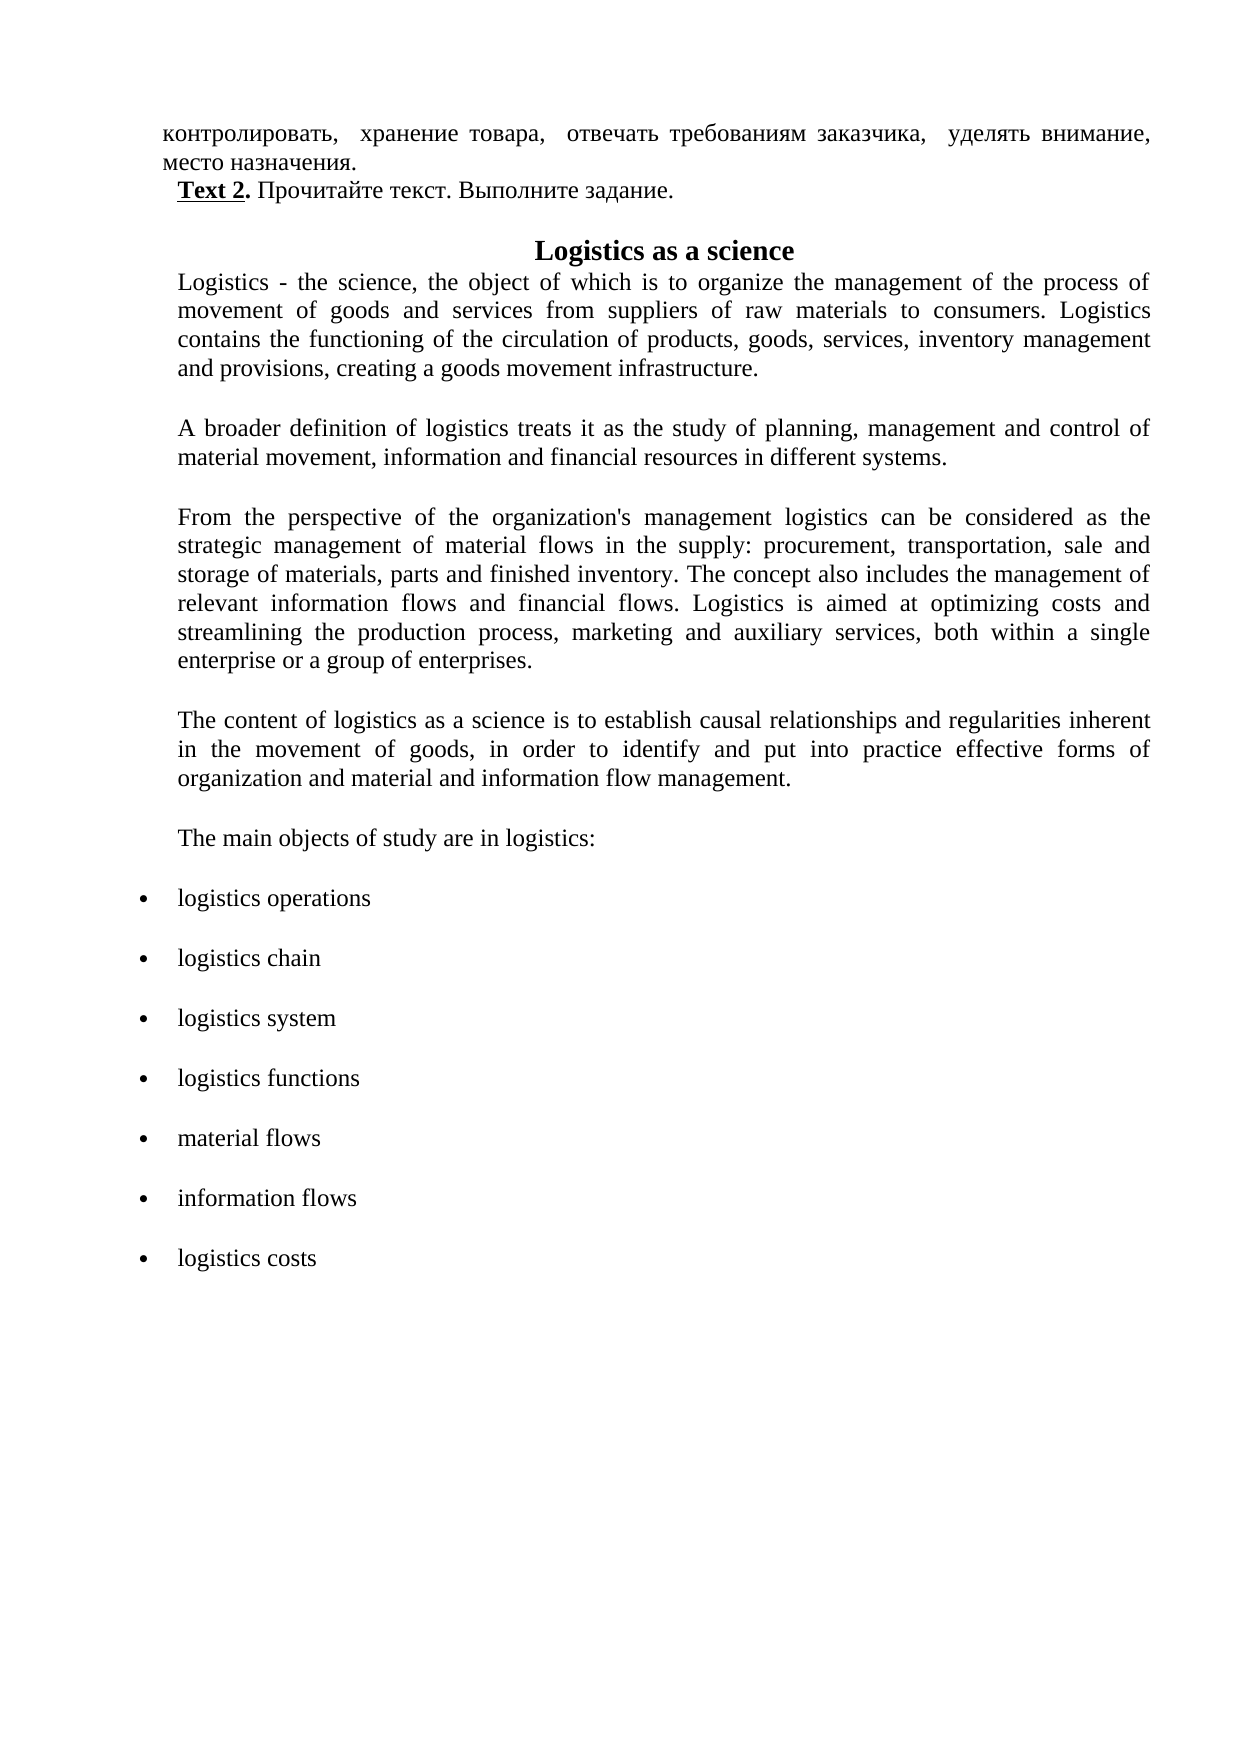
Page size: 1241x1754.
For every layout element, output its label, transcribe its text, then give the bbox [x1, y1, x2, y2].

text Text 2. Прочитайте текст. Выполните задание. [177, 176, 1152, 204]
text The main objects of study are in logistics: [177, 823, 1152, 852]
list material flows [140, 1123, 1152, 1152]
list logistics costs [140, 1243, 1152, 1272]
text Logistics as a science [177, 233, 1152, 267]
list logistics operations [140, 883, 1152, 912]
text A broader definition of logistics treats it as the study of planning, management and control of material movement, information and financial resources in different systems. [177, 413, 1152, 470]
list information flows [140, 1183, 1152, 1212]
list logistics chain [140, 943, 1152, 972]
text From the perspective of the organization's management logistics can be considered as the strategic management of material flows in the supply: procurement, transportation, sale and storage of materials, parts and finished inventory. The concept also includes the management of relevant information flows and financial flows. Logistics is aimed at optimizing costs and streamlining the production process, marketing and auxiliary services, both within a single enterprise or a group of enterprises. [177, 502, 1152, 674]
text Logistics - the science, the object of which is to organize the management of the process of movement of goods and services from suppliers of raw materials to consumers. Logistics contains the functioning of the circulation of products, goods, services, inventory management and provisions, creating a goods movement infrastructure. [177, 267, 1152, 382]
list logistics system [140, 1003, 1152, 1032]
list logistics functions [140, 1063, 1152, 1092]
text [162, 118, 1152, 176]
text The content of logistics as a science is to establish causal relationships and regularities inherent in the movement of goods, in order to identify and put into practice effective forms of organization and material and information flow management. [177, 705, 1152, 792]
